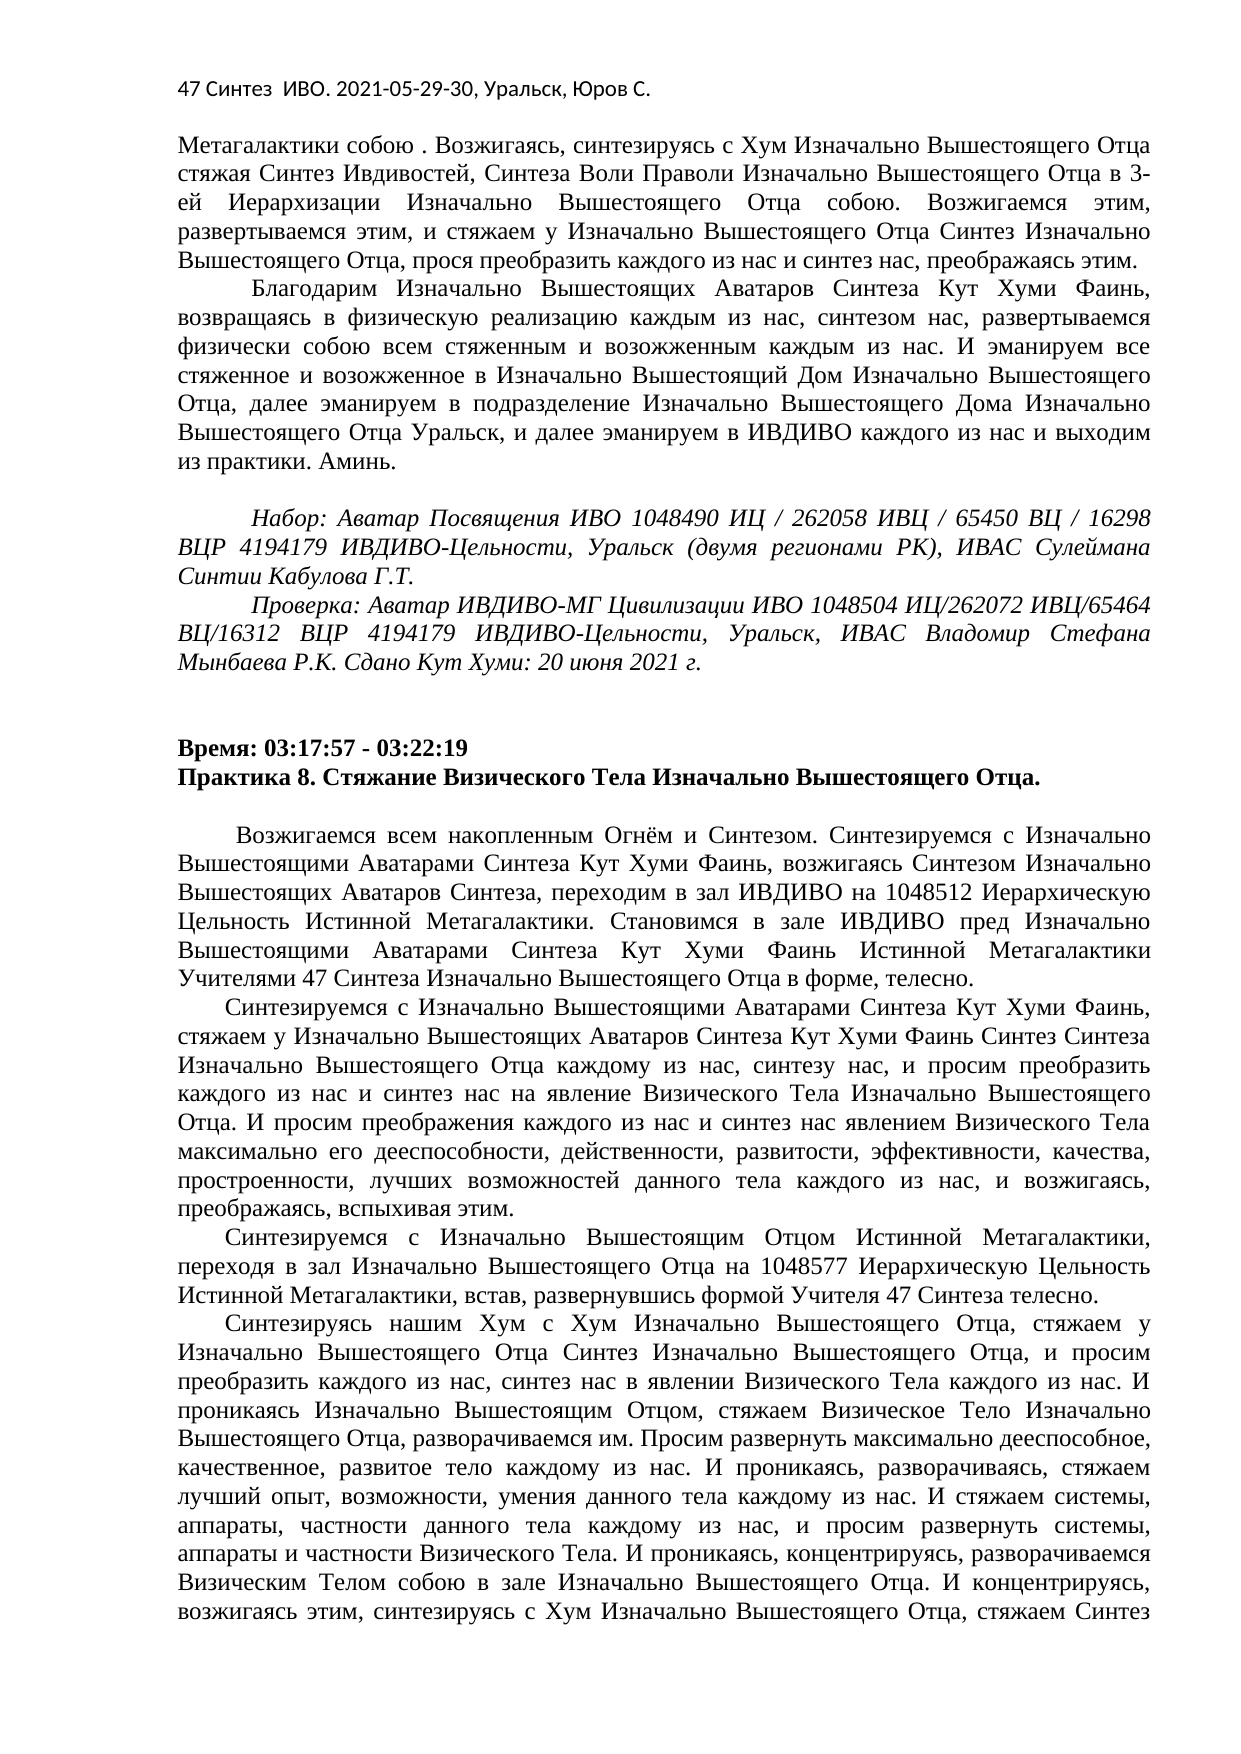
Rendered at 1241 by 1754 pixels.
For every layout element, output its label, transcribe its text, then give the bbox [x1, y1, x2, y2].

text Синтезируемся с Изначально Вышестоящими Аватарами Синтеза Кут Хуми Фаинь, стяжаем у Изначально Вышестоящих Аватаров Синтеза Кут Хуми Фаинь Синтез Синтеза Изначально Вышестоящего Отца каждому из нас, синтезу нас, и просим преобразить каждого из нас и синтез нас на явление Визического Тела Изначально Вышестоящего Отца. И просим преображения каждого из нас и синтез нас явлением Визического Тела максимально его дееспособности, действенности, развитости, эффективности, качества, простроенности, лучших возможностей данного тела каждого из нас, и возжигаясь, преображаясь, вспыхивая этим. [177, 992, 1152, 1222]
text Благодарим Изначально Вышестоящих Аватаров Синтеза Кут Хуми Фаинь, возвращаясь в физическую реализацию каждым из нас, синтезом нас, развертываемся физически собою всем стяженным и возожженным каждым из нас. И эманируем все стяженное и возожженное в Изначально Вышестоящий Дом Изначально Вышестоящего Отца, далее эманируем в подразделение Изначально Вышестоящего Дома Изначально Вышестоящего Отца Уральск, и далее эманируем в ИВДИВО каждого из нас и выходим из практики. Аминь. [177, 273, 1152, 475]
text Синтезируемся с Изначально Вышестоящим Отцом Истинной Метагалактики, переходя в зал Изначально Вышестоящего Отца на 1048577 Иерархическую Цельность Истинной Метагалактики, встав, развернувшись формой Учителя 47 Синтеза телесно. [177, 1222, 1152, 1308]
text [177, 130, 1152, 273]
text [177, 1308, 1152, 1625]
text Возжигаемся всем накопленным Огнём и Синтезом. Синтезируемся с Изначально Вышестоящими Аватарами Синтеза Кут Хуми Фаинь, возжигаясь Синтезом Изначально Вышестоящих Аватаров Синтеза, переходим в зал ИВДИВО на 1048512 Иерархическую Цельность Истинной Метагалактики. Становимся в зале ИВДИВО пред Изначально Вышестоящими Аватарами Синтеза Кут Хуми Фаинь Истинной Метагалактики Учителями 47 Синтеза Изначально Вышестоящего Отца в форме, телесно. [177, 820, 1152, 992]
text Время: 03:17:57 - 03:22:19 [177, 733, 1152, 762]
text Набор: Аватар Посвящения ИВО 1048490 ИЦ / 262058 ИВЦ / 65450 ВЦ / 16298 ВЦР 4194179 ИВДИВО-Цельности, Уральск (двумя регионами РК), ИВАС Сулеймана Синтии Кабулова Г.Т. [177, 503, 1152, 590]
text Проверка: Аватар ИВДИВО-МГ Цивилизации ИВО 1048504 ИЦ/262072 ИВЦ/65464 ВЦ/16312 ВЦР 4194179 ИВДИВО-Цельности, Уральск, ИВАС Владомир Стефана Мынбаева Р.К. Сдано Кут Хуми: 20 июня 2021 г. [177, 590, 1152, 676]
text Практика 8. Стяжание Визического Тела Изначально Вышестоящего Отца. [177, 762, 1152, 791]
